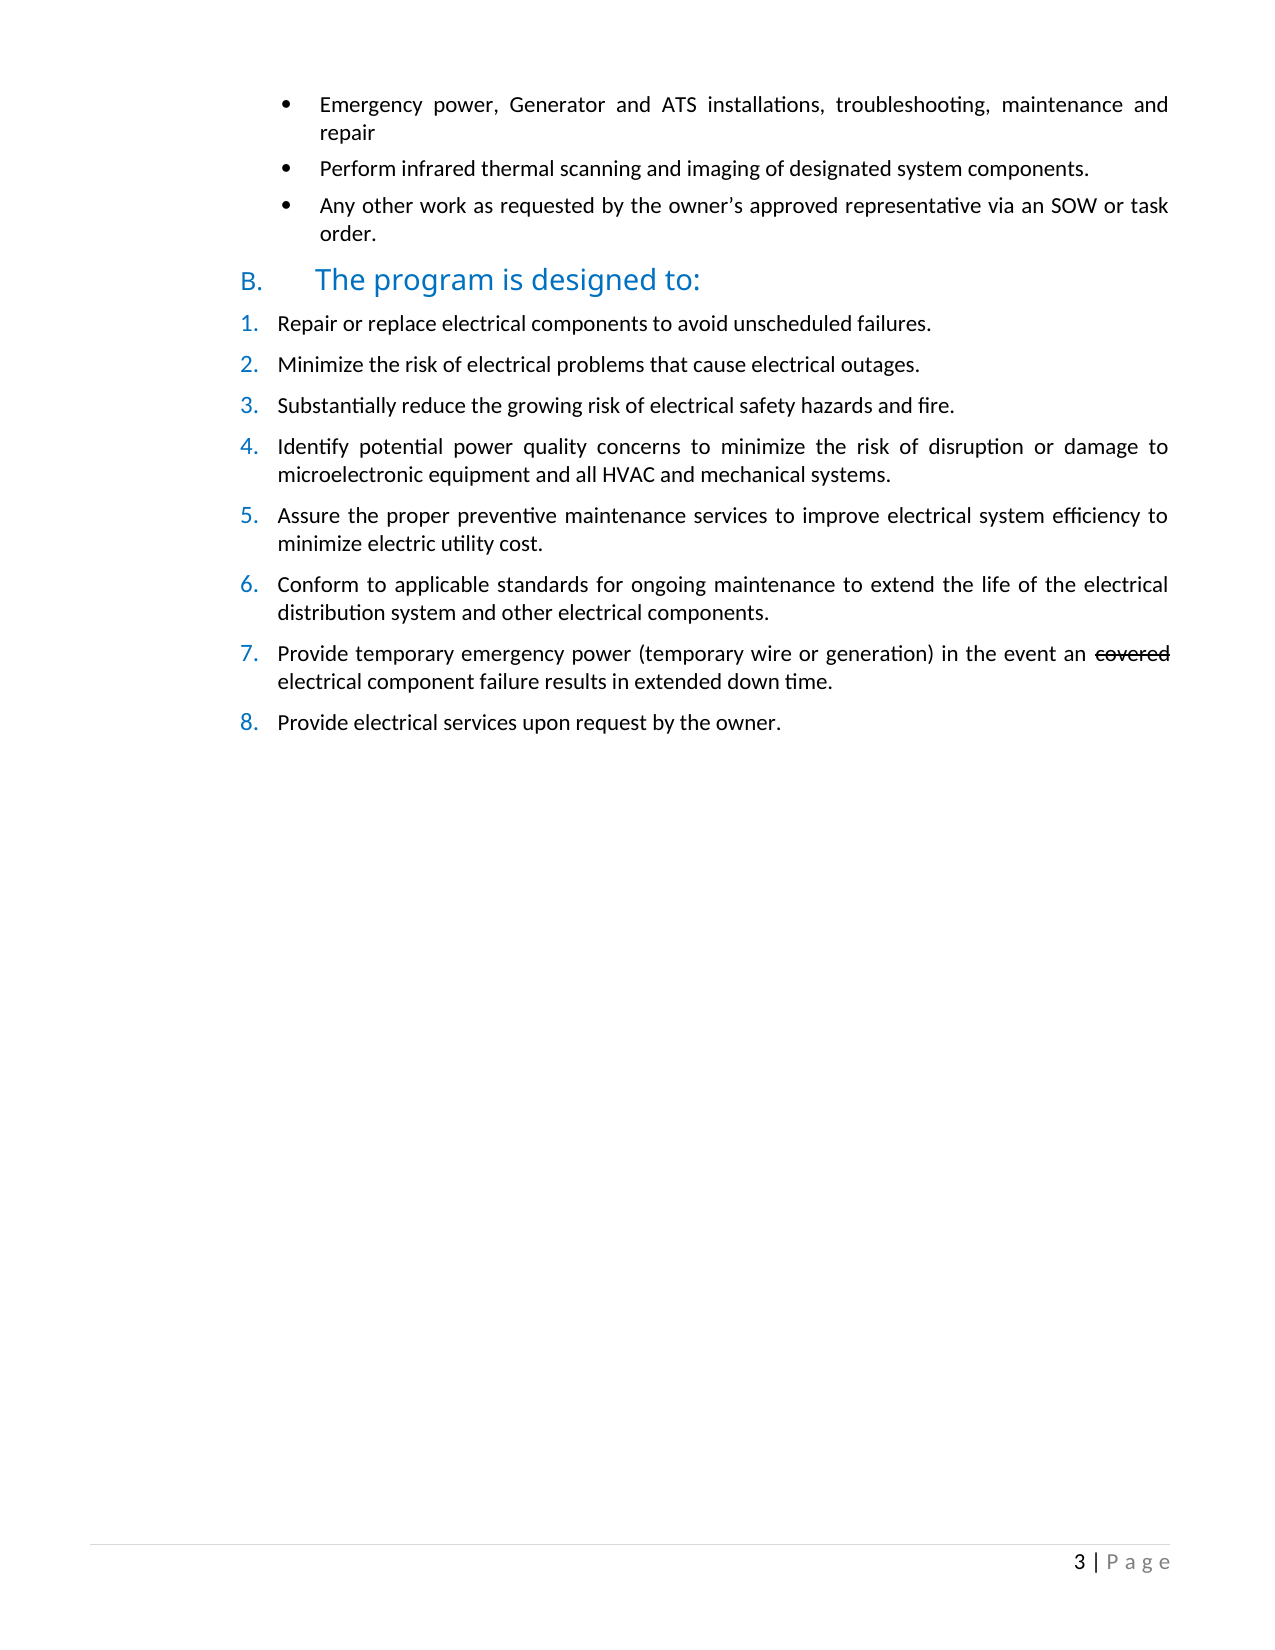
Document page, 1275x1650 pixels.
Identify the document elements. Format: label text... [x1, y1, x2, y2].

list Substantially reduce the growing risk of electrical safety hazards and fire. [240, 389, 1170, 420]
list The program is designed to: [165, 259, 1170, 299]
list Minimize the risk of electrical problems that cause electrical outages. [240, 348, 1170, 379]
list Provide electrical services upon request by the owner. [240, 706, 1170, 736]
list Identify potential power quality concerns to minimize the risk of disruption or damage to microelectronic equipment and all HVAC and mechanical systems. [240, 430, 1170, 489]
list Conform to applicable standards for ongoing maintenance to extend the life of the electrical distribution system and other electrical components. [240, 568, 1170, 627]
list Any other work as requested by the owner’s approved representative via an SOW or task order. [282, 191, 1170, 247]
list Perform infrared thermal scanning and imaging of designated system components. [282, 154, 1170, 182]
list Emergency power, Generator and ATS installations, troubleshooting, maintenance and repair [282, 90, 1170, 146]
list Assure the proper preventive maintenance services to improve electrical system efficiency to minimize electric utility cost. [240, 499, 1170, 558]
list Repair or replace electrical components to avoid unscheduled failures. [240, 307, 1170, 338]
list Provide temporary emergency power (temporary wire or generation) in the event an covered electrical component failure results in extended down time. [240, 637, 1170, 696]
